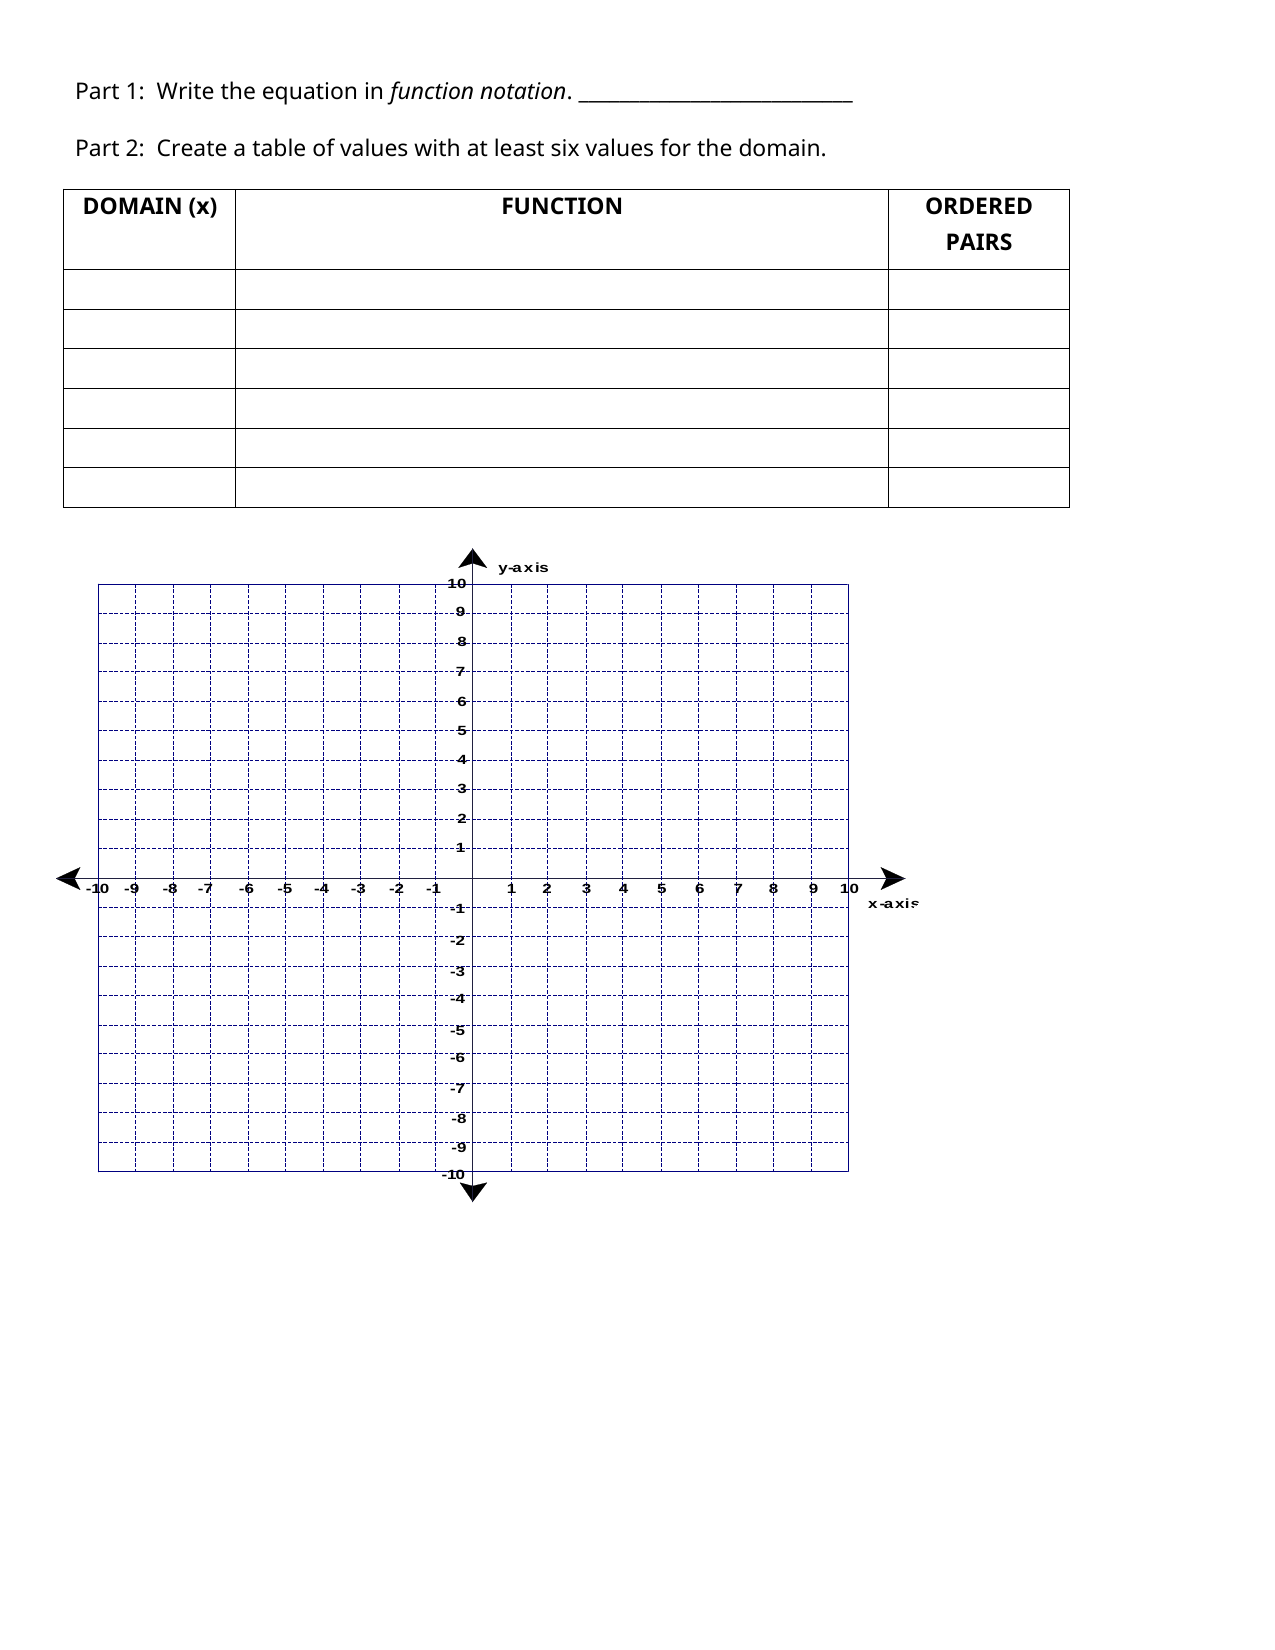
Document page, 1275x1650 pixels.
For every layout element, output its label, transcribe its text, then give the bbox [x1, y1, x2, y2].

text Part 2: Create a table of values with at least six values for the domain. [75, 132, 1200, 163]
table_cell [236, 310, 888, 348]
table_cell [889, 389, 1069, 428]
table_cell [889, 429, 1069, 467]
text Part 1: Write the equation in function notation. ___________________________ [75, 75, 1200, 106]
table_cell [64, 349, 235, 387]
table_cell [64, 270, 235, 309]
table_header FUNCTION [236, 190, 888, 269]
table_cell [64, 468, 235, 507]
table_cell [64, 389, 235, 428]
table_cell [236, 429, 888, 467]
table_cell [236, 349, 888, 387]
table_cell [889, 349, 1069, 387]
table_cell [64, 429, 235, 467]
table_header DOMAIN (x) [64, 190, 235, 269]
table_cell [64, 310, 235, 348]
table_cell [236, 389, 888, 428]
table_cell [236, 468, 888, 507]
table_cell [889, 310, 1069, 348]
table_cell [889, 468, 1069, 507]
table_cell [236, 270, 888, 309]
table_cell [889, 270, 1069, 309]
table_header ORDERED PAIRS [889, 190, 1069, 269]
